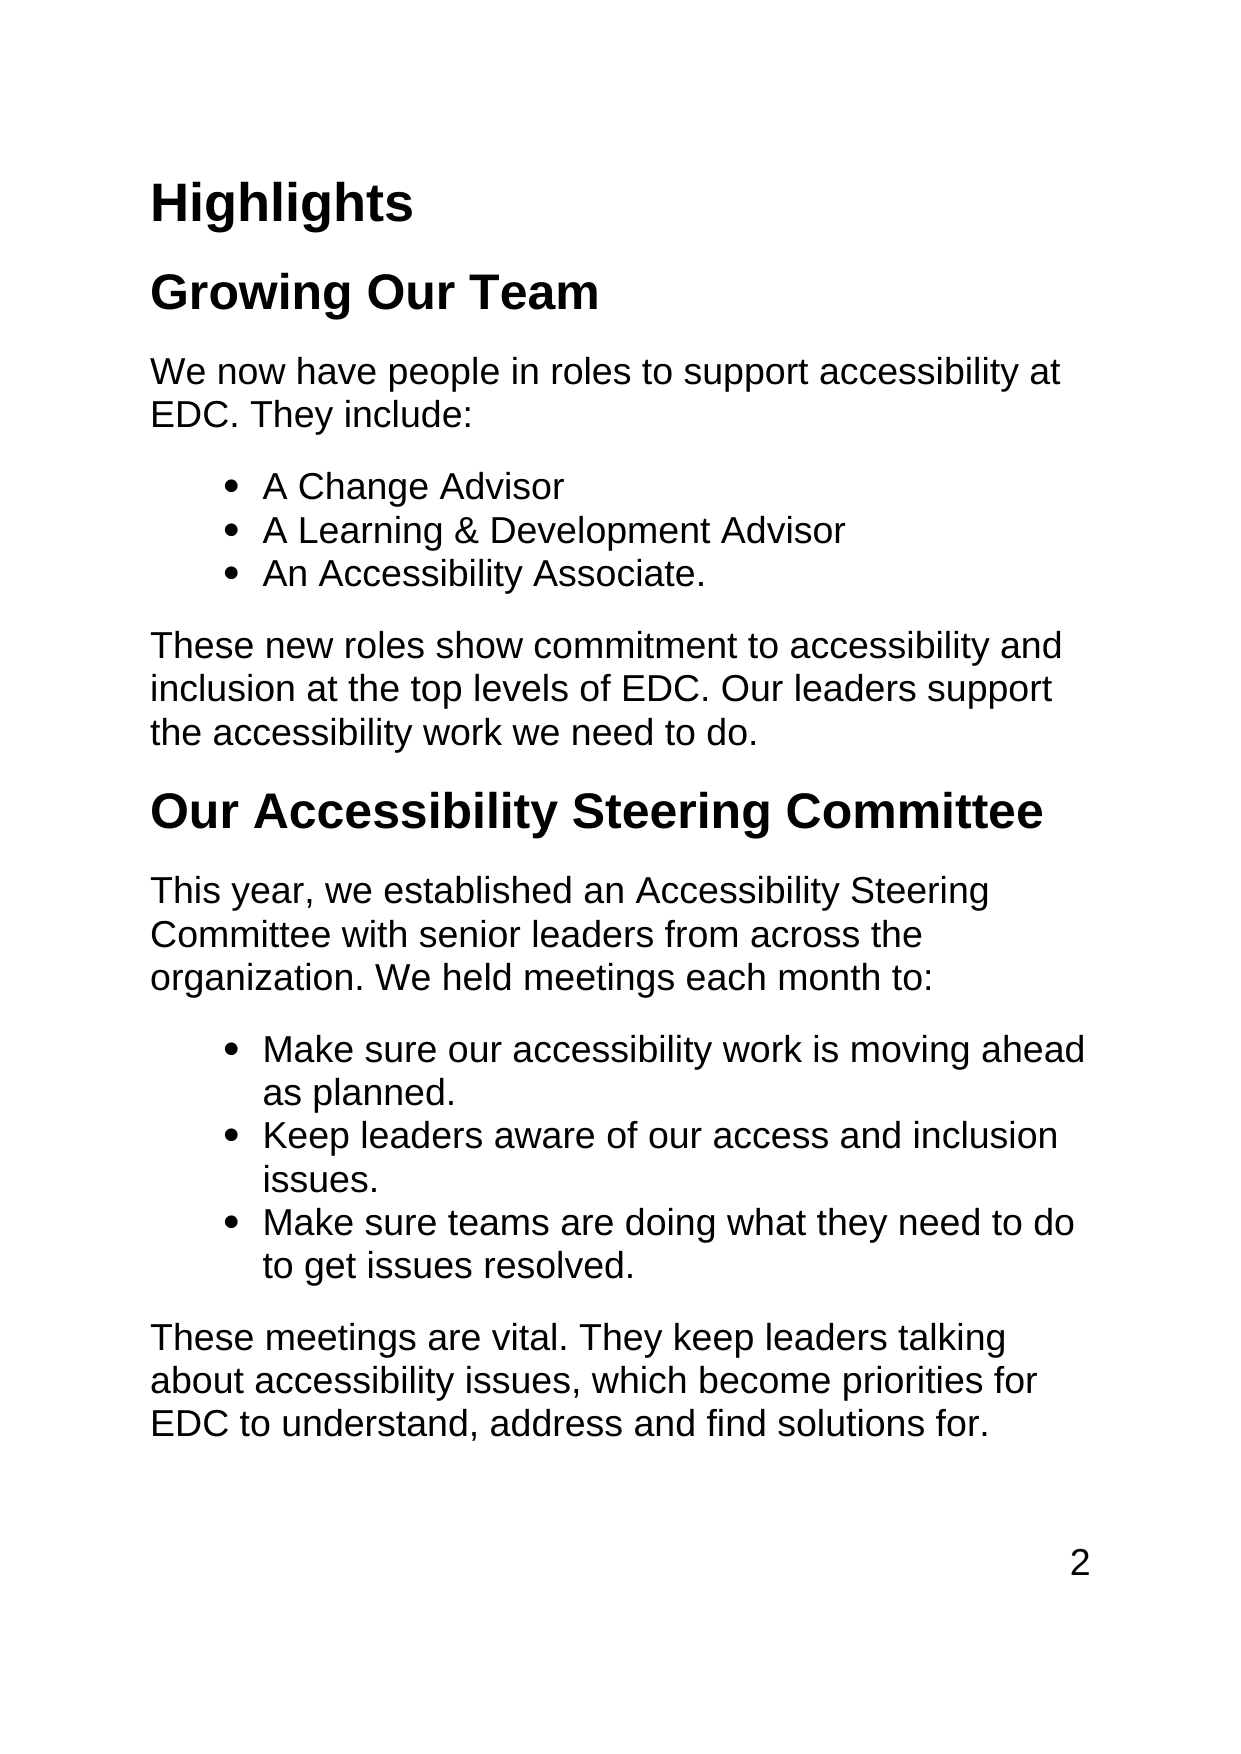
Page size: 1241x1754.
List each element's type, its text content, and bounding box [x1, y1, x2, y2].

text These meetings are vital. They keep leaders talking about accessibility issues, which become priorities for EDC to understand, address and find solutions for. [150, 1315, 1090, 1445]
list Make sure teams are doing what they need to do to get issues resolved. [225, 1200, 1090, 1286]
list Keep leaders aware of our access and inclusion issues. [225, 1113, 1090, 1200]
text These new roles show commitment to accessibility and inclusion at the top levels of EDC. Our leaders support the accessibility work we need to do. [150, 623, 1090, 753]
text This year, we established an Accessibility Steering Committee with senior leaders from across the organization. We held meetings each month to: [150, 869, 1090, 998]
subtitle Highlights [150, 171, 1090, 233]
text We now have people in roles to support accessibility at EDC. They include: [150, 349, 1090, 435]
subtitle Our Accessibility Steering Committee [150, 782, 1090, 839]
list A Change Advisor [225, 464, 1090, 508]
subtitle Growing Our Team [150, 262, 1090, 320]
list Make sure our accessibility work is moving ahead as planned. [225, 1027, 1090, 1113]
list A Learning & Development Advisor [225, 508, 1090, 551]
list An Accessibility Associate. [225, 551, 1090, 594]
